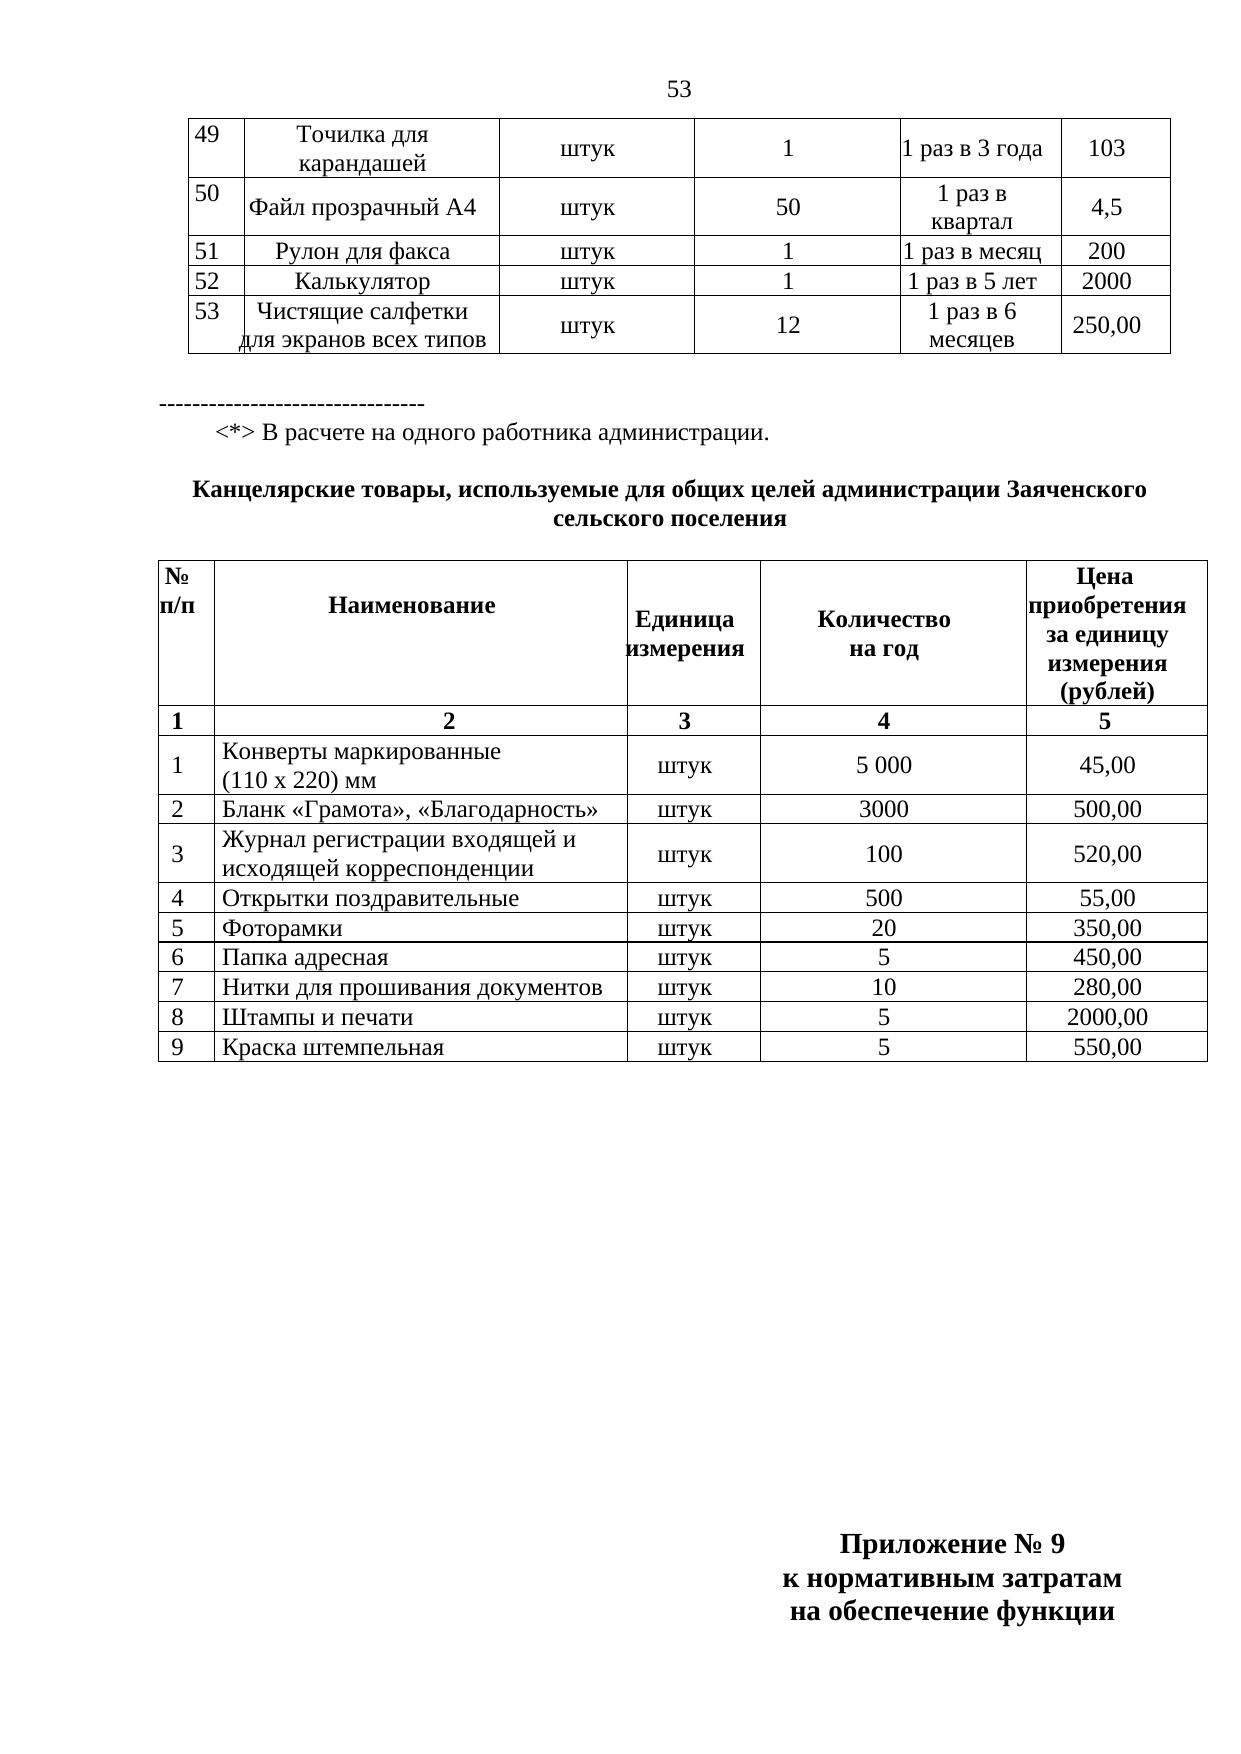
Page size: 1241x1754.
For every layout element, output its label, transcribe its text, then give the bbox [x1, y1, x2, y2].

table_cell 2000,00 [1027, 1002, 1207, 1031]
table_cell штук [628, 883, 760, 912]
text на обеспечение функции [177, 1593, 1181, 1627]
table_cell Нитки для прошивания документов [215, 972, 627, 1001]
table_cell Точилка для карандашей [245, 119, 499, 177]
table_cell 45,00 [1027, 736, 1207, 793]
table_cell 5 000 [761, 736, 1026, 793]
table_header Цена приобретения за единицу измерения (рублей) [1027, 561, 1207, 705]
text Приложение № 9 [177, 1526, 1181, 1560]
table_cell Краска штемпельная [215, 1032, 627, 1061]
table_cell 1 раз в 6 месяцев [901, 296, 1061, 353]
table_cell 12 [695, 296, 900, 353]
table_cell 500,00 [1027, 795, 1207, 823]
table_cell 5 [761, 943, 1026, 971]
table_cell 50 [695, 178, 900, 235]
text Канцелярские товары, используемые для общих целей администрации Заяченского сельского поселения [158, 474, 1181, 532]
table_cell 103 [1062, 119, 1170, 177]
table_cell 2 [159, 795, 214, 823]
table_cell 20 [761, 913, 1026, 941]
table_cell 500 [761, 883, 1026, 912]
table_cell 50 [189, 178, 244, 235]
table_cell 49 [189, 119, 244, 177]
table_header Наименование [215, 561, 627, 705]
table_cell 280,00 [1027, 972, 1207, 1001]
text <*> В расчете на одного работника администрации. [158, 417, 1181, 445]
table_cell штук [628, 1002, 760, 1031]
table_cell 1 раз в месяц [901, 236, 1061, 265]
table_cell 51 [189, 236, 244, 265]
table_cell штук [500, 266, 694, 295]
table_cell 4 [159, 883, 214, 912]
table_cell 10 [761, 972, 1026, 1001]
table_cell 100 [761, 824, 1026, 882]
table_cell 5 [761, 1002, 1026, 1031]
table_cell 55,00 [1027, 883, 1207, 912]
table_cell 5 [1027, 706, 1207, 735]
table_cell Файл прозрачный А4 [245, 178, 499, 235]
table_cell 2000 [1062, 266, 1170, 295]
table_cell Папка адресная [215, 943, 627, 971]
table_cell штук [628, 972, 760, 1001]
table_cell 350,00 [1027, 913, 1207, 941]
table_cell 1 раз в квартал [901, 178, 1061, 235]
table_cell 4,5 [1062, 178, 1170, 235]
table_cell 1 [159, 736, 214, 793]
table_cell штук [500, 178, 694, 235]
table_cell 8 [159, 1002, 214, 1031]
table_cell 250,00 [1062, 296, 1170, 353]
table_cell Конверты маркированные (110 x 220) мм [215, 736, 627, 793]
table_cell штук [500, 236, 694, 265]
table_cell штук [628, 913, 760, 941]
table_cell 450,00 [1027, 943, 1207, 971]
table_cell Фоторамки [215, 913, 627, 941]
table_cell 1 [695, 236, 900, 265]
table_cell штук [500, 296, 694, 353]
table_cell 1 [695, 119, 900, 177]
table_cell Штампы и печати [215, 1002, 627, 1031]
table_cell штук [628, 824, 760, 882]
table_header Единица измерения [628, 561, 760, 705]
table_cell 3000 [761, 795, 1026, 823]
table_cell штук [628, 736, 760, 793]
table_cell 53 [189, 296, 244, 353]
table_cell 3 [159, 824, 214, 882]
table_cell 200 [1062, 236, 1170, 265]
table_cell 6 [159, 943, 214, 971]
table_cell 3 [628, 706, 760, 735]
table_header № п/п [159, 561, 214, 705]
table_cell штук [500, 119, 694, 177]
table_cell 1 раз в 5 лет [901, 266, 1061, 295]
table_cell Чистящие салфетки для экранов всех типов [245, 296, 499, 353]
table_cell Журнал регистрации входящей и исходящей корреспонденции [215, 824, 627, 882]
table_header Количество на год [761, 561, 1026, 705]
table_cell 520,00 [1027, 824, 1207, 882]
table_cell 1 [159, 706, 214, 735]
table_cell Калькулятор [245, 266, 499, 295]
text -------------------------------- [158, 388, 1181, 417]
table_cell 52 [189, 266, 244, 295]
table_cell штук [628, 795, 760, 823]
table_cell 1 раз в 3 года [901, 119, 1061, 177]
table_cell 4 [761, 706, 1026, 735]
table_cell Бланк «Грамота», «Благодарность» [215, 795, 627, 823]
table_cell 5 [761, 1032, 1026, 1061]
table_cell 5 [159, 913, 214, 941]
table_cell 1 [695, 266, 900, 295]
table_cell 7 [159, 972, 214, 1001]
table_cell Открытки поздравительные [215, 883, 627, 912]
table_cell 550,00 [1027, 1032, 1207, 1061]
table_cell 2 [215, 706, 627, 735]
table_cell штук [628, 1032, 760, 1061]
table_cell штук [628, 943, 760, 971]
table_cell Рулон для факса [245, 236, 499, 265]
text к нормативным затратам [177, 1560, 1181, 1593]
table_cell 9 [159, 1032, 214, 1061]
